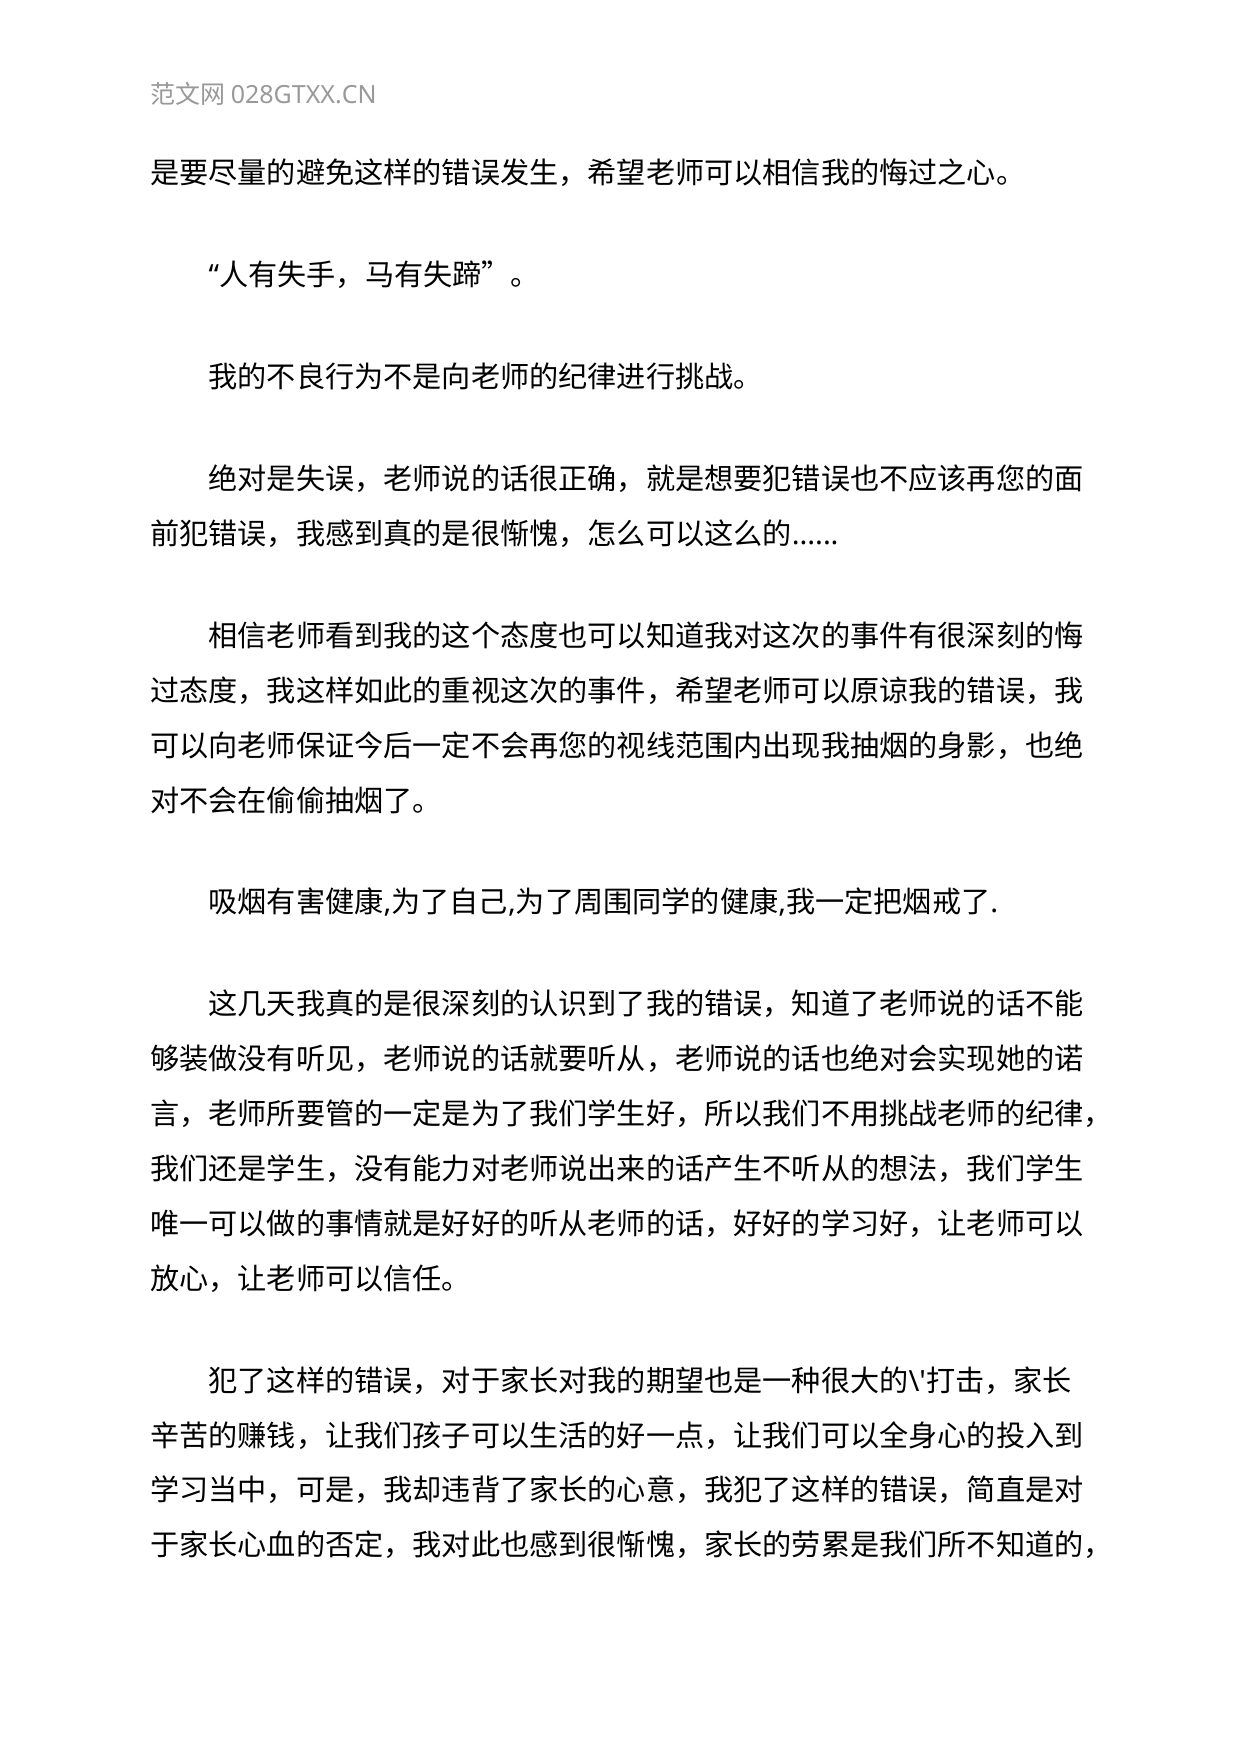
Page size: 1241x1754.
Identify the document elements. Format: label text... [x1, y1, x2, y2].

text 吸烟有害健康,为了自己,为了周围同学的健康,我一定把烟戒了. [150, 879, 1090, 921]
text 绝对是失误，老师说的话很正确，就是想要犯错误也不应该再您的面前犯错误，我感到真的是很惭愧，怎么可以这么的...... [150, 456, 1090, 553]
text 我的不良行为不是向老师的纪律进行挑战。 [150, 354, 1090, 396]
text 这几天我真的是很深刻的认识到了我的错误，知道了老师说的话不能够装做没有听见，老师说的话就要听从，老师说的话也绝对会实现她的诺言，老师所要管的一定是为了我们学生好，所以我们不用挑战老师的纪律，我们还是学生，没有能力对老师说出来的话产生不听从的想法，我们学生唯一可以做的事情就是好好的听从老师的话，好好的学习好，让老师可以放心，让老师可以信任。 [150, 981, 1090, 1298]
text “人有失手，马有失蹄”。 [150, 252, 1090, 294]
text 相信老师看到我的这个态度也可以知道我对这次的事件有很深刻的悔过态度，我这样如此的重视这次的事件，希望老师可以原谅我的错误，我可以向老师保证今后一定不会再您的视线范围内出现我抽烟的身影，也绝对不会在偷偷抽烟了。 [150, 612, 1090, 819]
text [150, 150, 1090, 192]
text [150, 1357, 1090, 1564]
